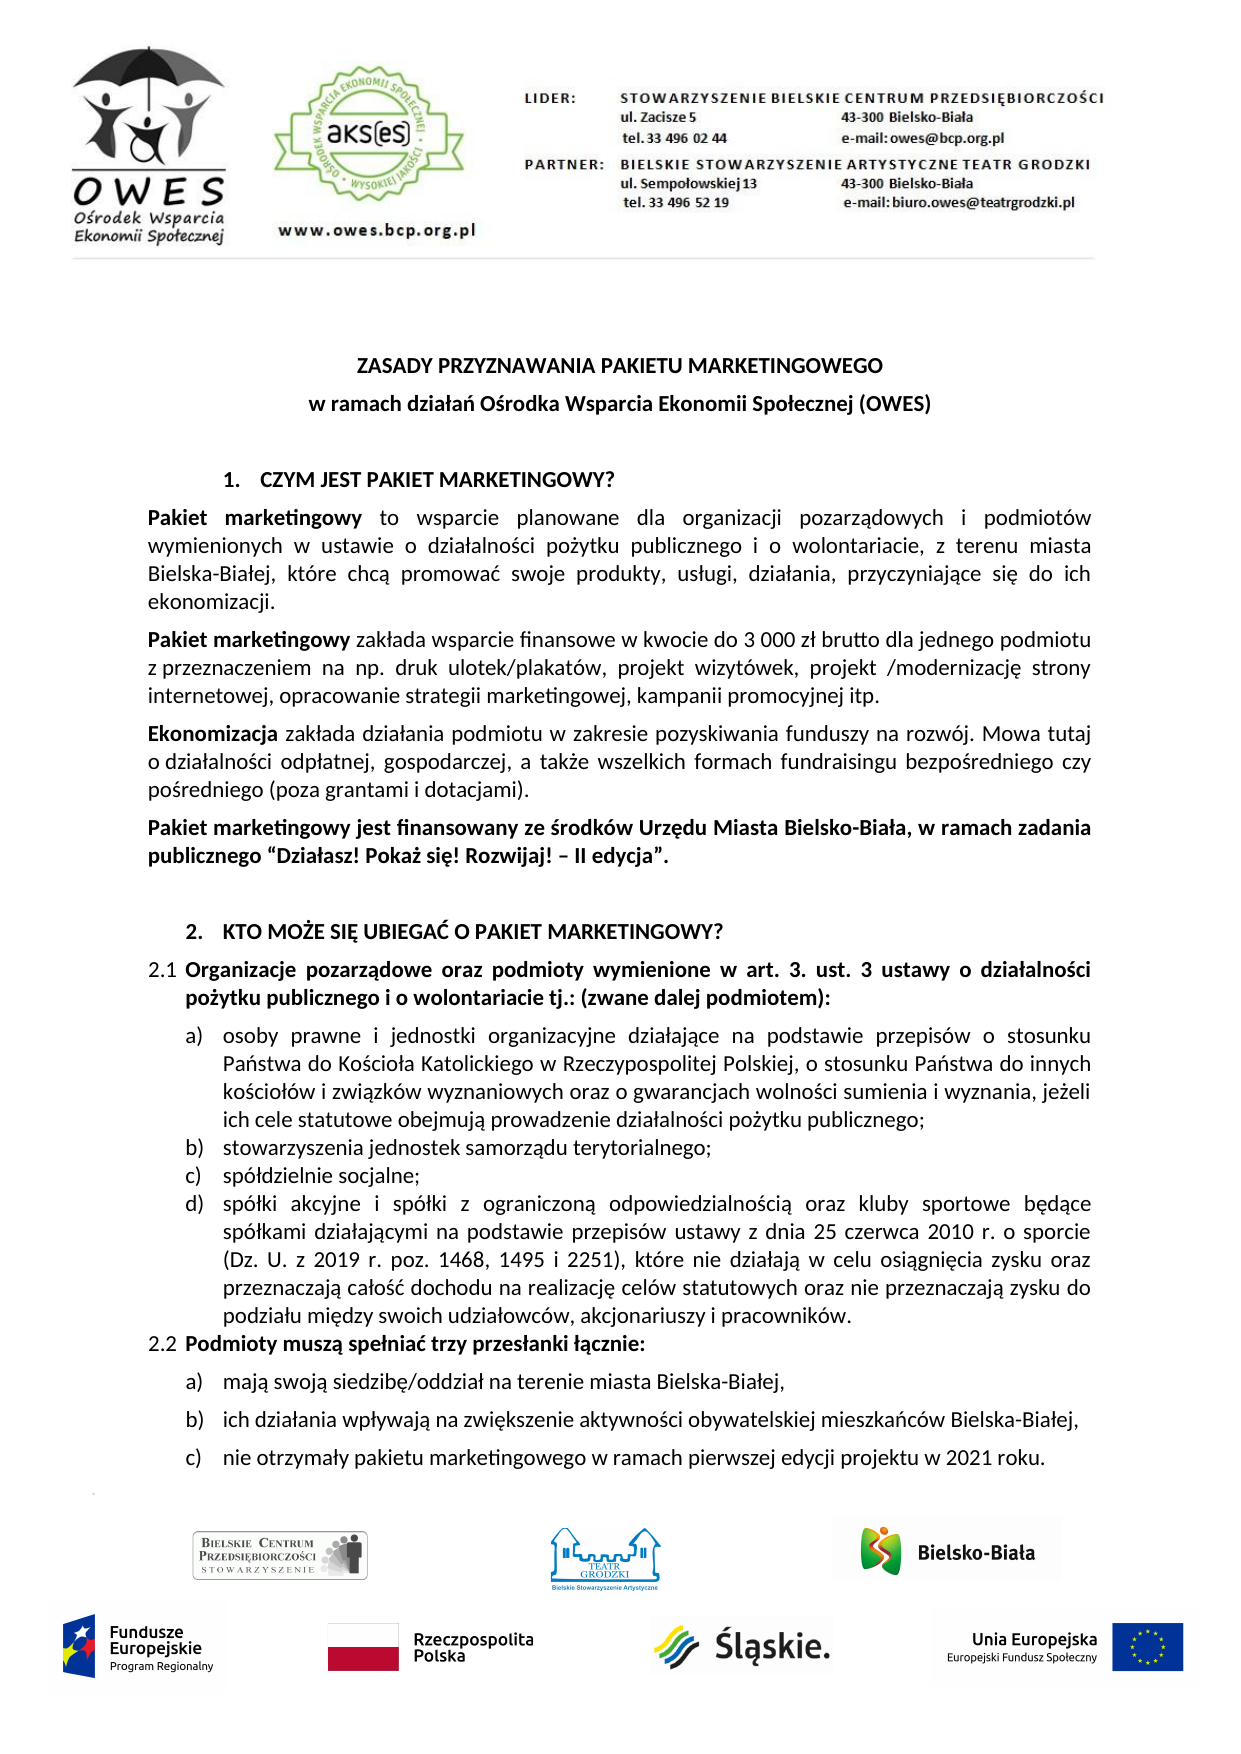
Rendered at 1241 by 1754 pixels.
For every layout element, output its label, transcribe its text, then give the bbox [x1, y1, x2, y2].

list nie otrzymały pakietu marketingowego w ramach pierwszej edycji projektu w 2021 roku. [185, 1443, 1093, 1472]
text Pakiet marketingowy jest finansowany ze środków Urzędu Miasta Bielsko-Biała, w ramach zadania publicznego “Działasz! Pokaż się! Rozwijaj! – II edycja”. [148, 813, 1093, 869]
list CZYM JEST PAKIET MARKETINGOWY? [223, 465, 1093, 493]
picture [650, 1617, 834, 1674]
text Ekonomizacja zakłada działania podmiotu w zakresie pozyskiwania funduszy na rozwój. Mowa tutaj o działalności odpłatnej, gospodarczej, a także wszelkich formach fundraisingu bezpośredniego czy pośredniego (poza grantami i dotacjami). [148, 719, 1093, 803]
picture [47, 1598, 229, 1694]
text Pakiet marketingowy to wsparcie planowane dla organizacji pozarządowych i podmiotów wymienionych w ustawie o działalności pożytku publicznego i o wolontariacie, z terenu miasta Bielska-Białej, które chcą promować swoje produkty, usługi, działania, przyczyniające się do ich ekonomizacji. [148, 503, 1093, 615]
picture [312, 1607, 549, 1687]
picture [832, 1517, 1063, 1581]
list spółdzielnie socjalne; [185, 1161, 1093, 1189]
picture [931, 1607, 1199, 1687]
text ZASADY PRZYZNAWANIA PAKIETU MARKETINGOWEGO [148, 351, 1093, 379]
picture [70, 44, 1112, 262]
text w ramach działań Ośrodka Wsparcia Ekonomii Społecznej (OWES) [148, 389, 1093, 417]
list mają swoją siedzibę/oddział na terenie miasta Bielska-Białej, [185, 1367, 1093, 1396]
picture [192, 1531, 368, 1580]
text Pakiet marketingowy zakłada wsparcie finansowe w kwocie do 3 000 zł brutto dla jednego podmiotu z przeznaczeniem na np. druk ulotek/plakatów, projekt wizytówek, projekt /modernizację strony internetowej, opracowanie strategii marketingowej, kampanii promocyjnej itp. [148, 625, 1093, 709]
list Organizacje pozarządowe oraz podmioty wymienione w art. 3. ust. 3 ustawy o działalności pożytku publicznego i o wolontariacie tj.: (zwane dalej podmiotem): [148, 955, 1093, 1011]
list stowarzyszenia jednostek samorządu terytorialnego; [185, 1133, 1093, 1161]
list KTO MOŻE SIĘ UBIEGAĆ O PAKIET MARKETINGOWY? [185, 917, 1093, 945]
picture [550, 1528, 661, 1591]
list Podmioty muszą spełniać trzy przesłanki łącznie: [148, 1329, 1093, 1357]
list spółki akcyjne i spółki z ograniczoną odpowiedzialnością oraz kluby sportowe będące spółkami działającymi na podstawie przepisów ustawy z dnia 25 czerwca 2010 r. o sporcie (Dz. U. z 2019 r. poz. 1468, 1495 i 2251), które nie działają w celu osiągnięcia zysku oraz przeznaczają całość dochodu na realizację celów statutowych oraz nie przeznaczają zysku do podziału między swoich udziałowców, akcjonariuszy i pracowników. [185, 1189, 1093, 1329]
list ich działania wpływają na zwiększenie aktywności obywatelskiej mieszkańców Bielska-Białej, [185, 1406, 1093, 1433]
list osoby prawne i jednostki organizacyjne działające na podstawie przepisów o stosunku Państwa do Kościoła Katolickiego w Rzeczypospolitej Polskiej, o stosunku Państwa do innych kościołów i związków wyznaniowych oraz o gwarancjach wolności sumienia i wyznania, jeżeli ich cele statutowe obejmują prowadzenie działalności pożytku publicznego; [185, 1021, 1093, 1133]
